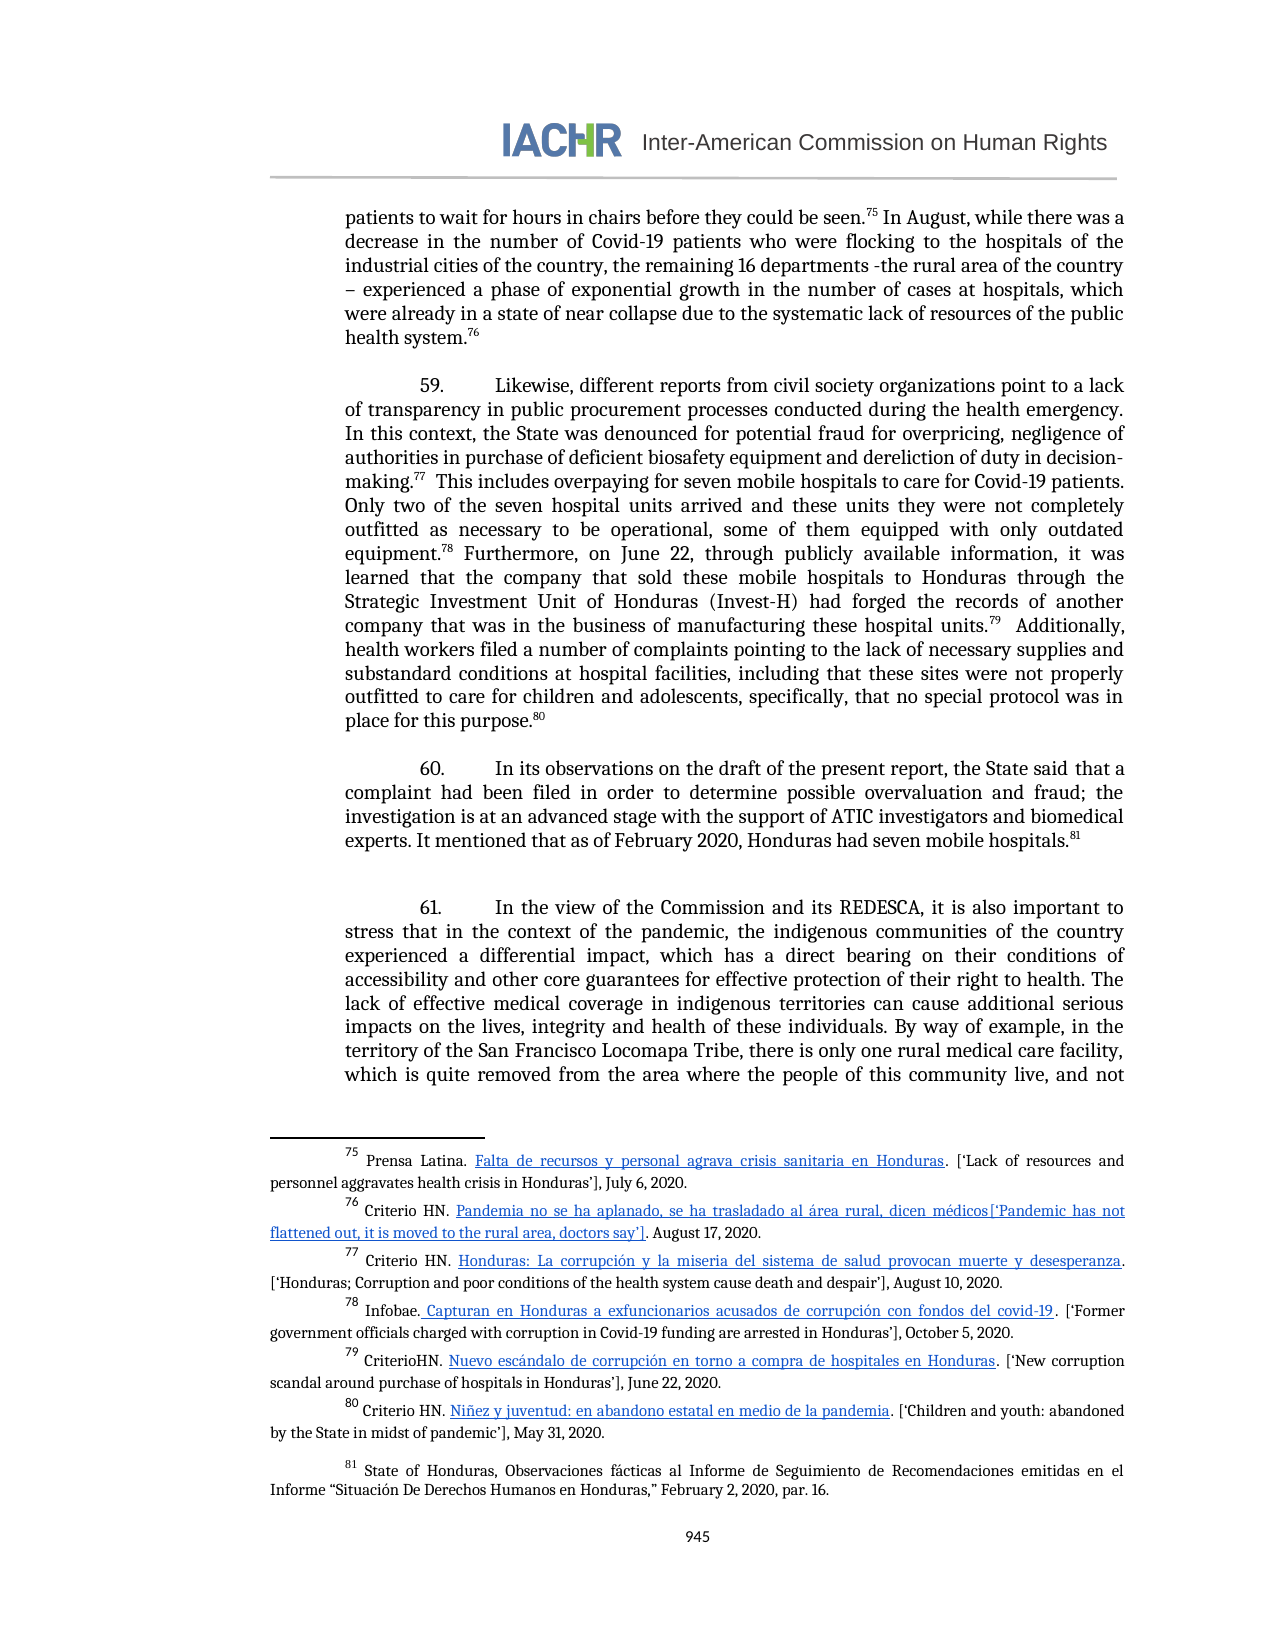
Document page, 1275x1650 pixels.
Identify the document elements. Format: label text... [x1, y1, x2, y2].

list For its part, the Commission and its REDESCA take note that according to public information, in light of the current situation of the public health system of the country, the State response has not been able to cope with the overdemand and huge burden weighing on it. On July 6, four months after the pandemic broke out, national media reported that 26 of the 28 public hospitals, that were used to admit Covid-19 patients, were not supplied with biosafety equipment and enough beds to meet demand, forcing many sick patients to wait for hours in chairs before they could be seen. In August, while there was a decrease in the number of Covid-19 patients who were flocking to the hospitals of the industrial cities of the country, the remaining 16 departments -the rural area of the country – experienced a phase of exponential growth in the number of cases at hospitals, which were already in a state of near collapse due to the systematic lack of resources of the public health system. [345, 206, 1125, 350]
list In its observations on the draft of the present report, the State said that a complaint had been filed in order to determine possible overvaluation and fraud; the investigation is at an advanced stage with the support of ATIC investigators and biomedical experts. It mentioned that as of February 2020, Honduras had seven mobile hospitals. [345, 757, 1125, 853]
picture [493, 113, 627, 168]
list Likewise, different reports from civil society organizations point to a lack of transparency in public procurement processes conducted during the health emergency. In this context, the State was denounced for potential fraud for overpricing, negligence of authorities in purchase of deficient biosafety equipment and dereliction of duty in decision-making. This includes overpaying for seven mobile hospitals to care for Covid-19 patients. Only two of the seven hospital units arrived and these units they were not completely outfitted as necessary to be operational, some of them equipped with only outdated equipment. Furthermore, on June 22, through publicly available information, it was learned that the company that sold these mobile hospitals to Honduras through the Strategic Investment Unit of Honduras (Invest-H) had forged the records of another company that was in the business of manufacturing these hospital units. Additionally, health workers filed a number of complaints pointing to the lack of necessary supplies and substandard conditions at hospital facilities, including that these sites were not properly outfitted to care for children and adolescents, specifically, that no special protocol was in place for this purpose. [345, 374, 1125, 733]
list In the view of the Commission and its REDESCA, it is also important to stress that in the context of the pandemic, the indigenous communities of the country experienced a differential impact, which has a direct bearing on their conditions of accessibility and other core guarantees for effective protection of their right to health. The lack of effective medical coverage in indigenous territories can cause additional serious impacts on the lives, integrity and health of these individuals. By way of example, in the territory of the San Francisco Locomapa Tribe, there is only one rural medical care facility, which is quite removed from the area where the people of this community live, and not properly supplied with medications or sufficiently staffed. This community, in particular, has been granted precautionary measures from the IACHR since 2013, because of the critical situation it faces in its struggle against illegal extractive activities of logging on their ancestral territories and the failure to be consulted in advance of such activities. According to civil society organizations, thus far, the State has reportedly taken no concrete measures to prevent further exposure to risk of the communities to the virus. [345, 895, 1125, 1087]
